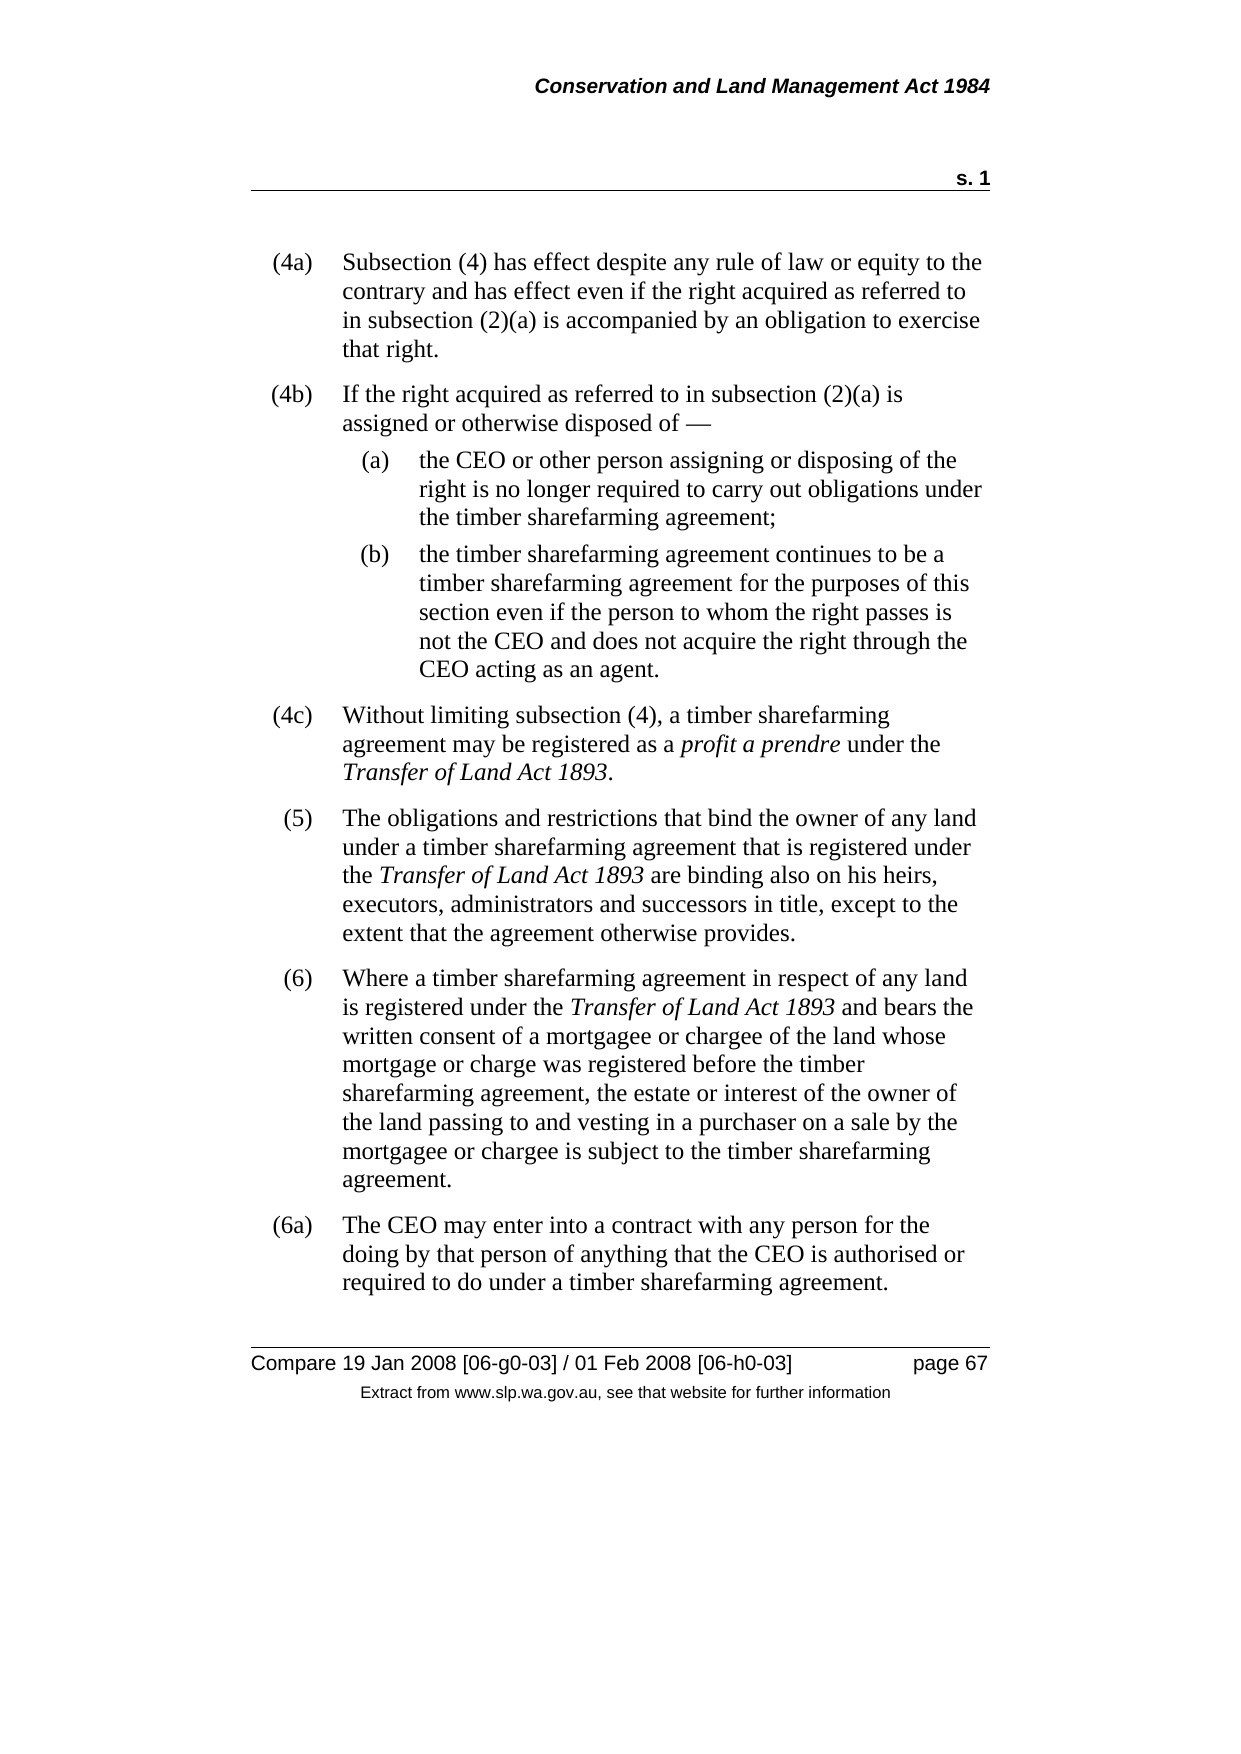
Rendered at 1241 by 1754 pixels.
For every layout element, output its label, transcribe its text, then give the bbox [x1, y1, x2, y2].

text (6a) The CEO may enter into a contract with any person for the doing by that person of anything that the CEO is authorised or required to do under a timber sharefarming agreement. [251, 1210, 990, 1296]
text (4c) Without limiting subsection (4), a timber sharefarming agreement may be registered as a profit a prendre under the Transfer of Land Act 1893. [251, 700, 990, 786]
text (4a) Subsection (4) has effect despite any rule of law or equity to the contrary and has effect even if the right acquired as referred to in subsection (2)(a) is accompanied by an obligation to exercise that right. [251, 247, 990, 362]
text (4b) If the right acquired as referred to in subsection (2)(a) is assigned or otherwise disposed of — [251, 379, 990, 437]
text (b) the timber sharefarming agreement continues to be a timber sharefarming agreement for the purposes of this section even if the person to whom the right passes is not the CEO and does not acquire the right through the CEO acting as an agent. [251, 539, 990, 683]
text (5) The obligations and restrictions that bind the owner of any land under a timber sharefarming agreement that is registered under the Transfer of Land Act 1893 are binding also on his heirs, executors, administrators and successors in title, except to the extent that the agreement otherwise provides. [251, 803, 990, 947]
text (6) Where a timber sharefarming agreement in respect of any land is registered under the Transfer of Land Act 1893 and bears the written consent of a mortgagee or chargee of the land whose mortgage or charge was registered before the timber sharefarming agreement, the estate or interest of the owner of the land passing to and vesting in a purchaser on a sale by the mortgagee or chargee is subject to the timber sharefarming agreement. [251, 963, 990, 1193]
text (a) the CEO or other person assigning or disposing of the right is no longer required to carry out obligations under the timber sharefarming agreement; [251, 445, 990, 531]
